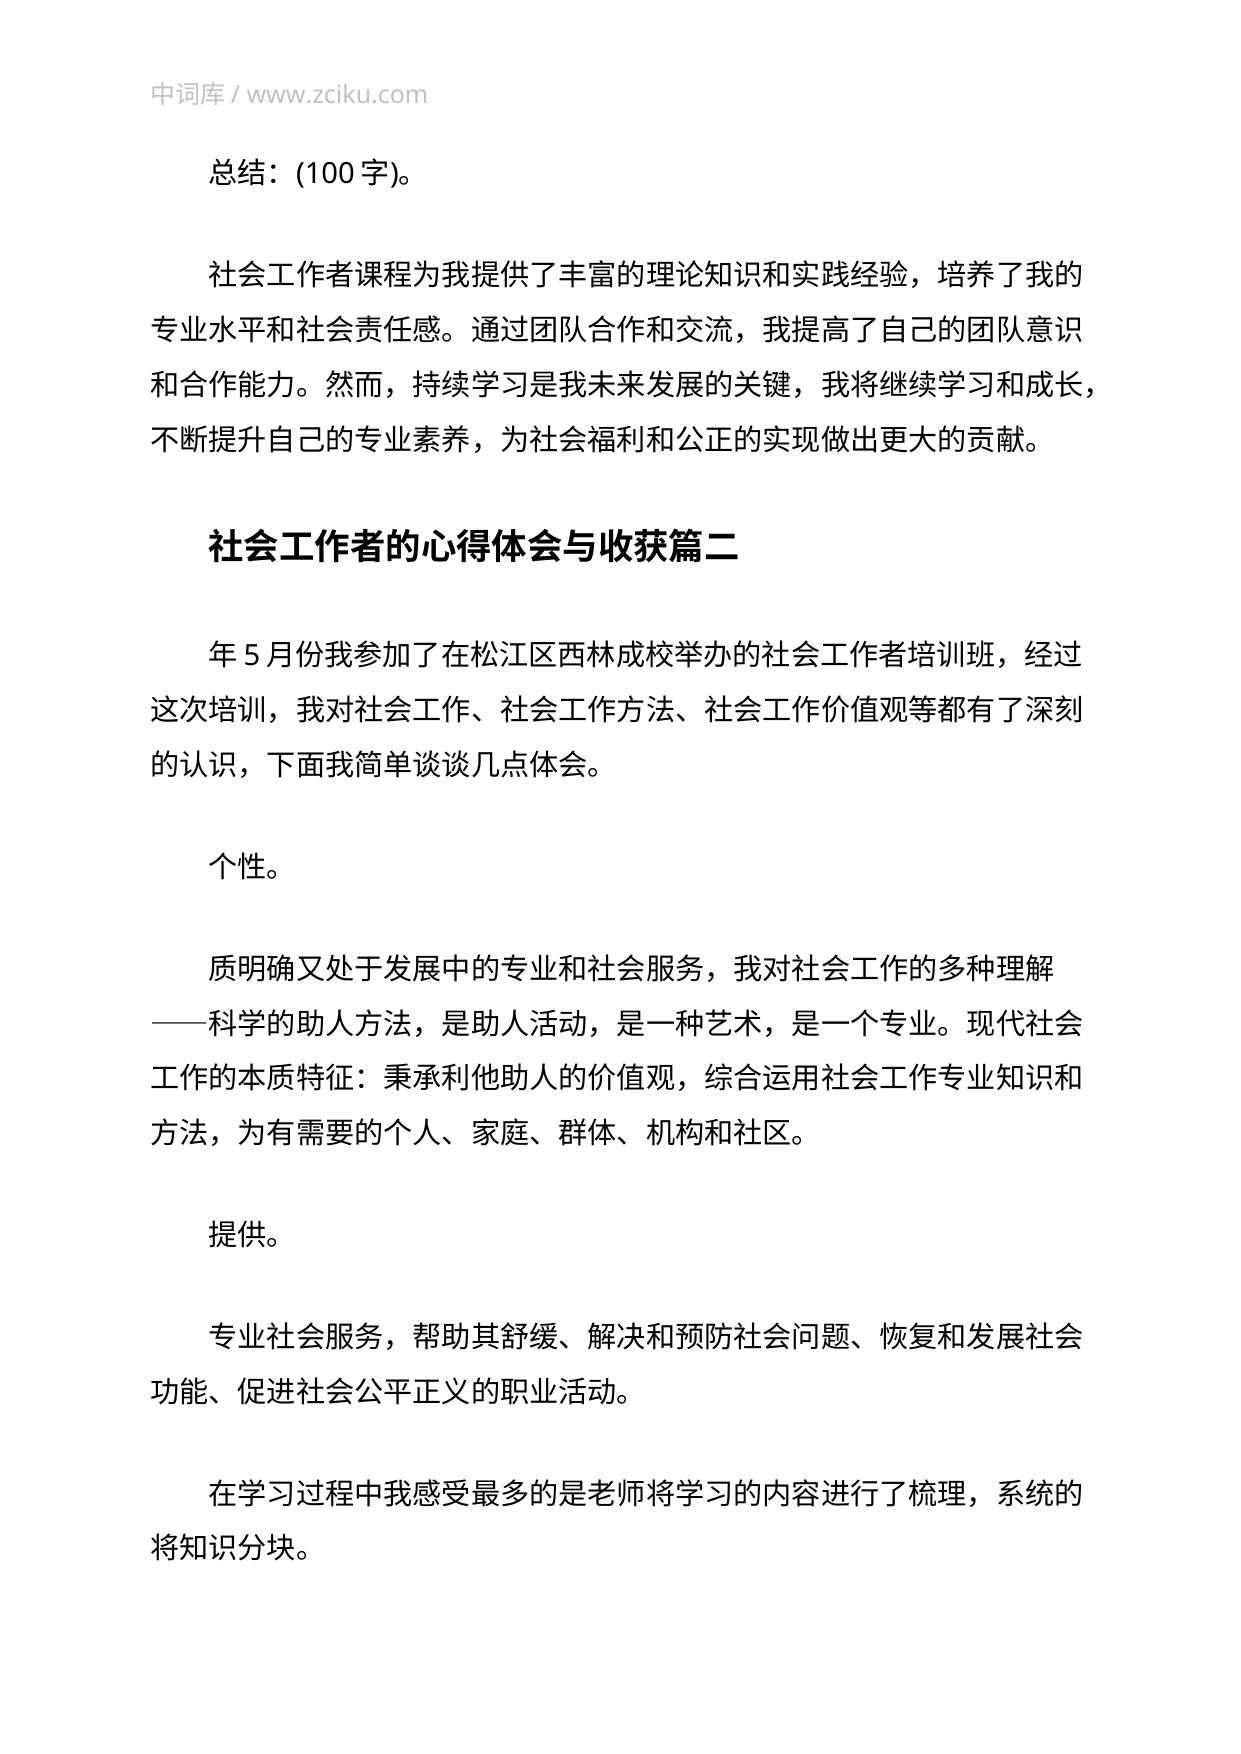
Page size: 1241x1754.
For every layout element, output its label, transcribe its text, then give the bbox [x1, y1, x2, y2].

text 社会工作者课程为我提供了丰富的理论知识和实践经验，培养了我的专业水平和社会责任感。通过团队合作和交流，我提高了自己的团队意识和合作能力。然而，持续学习是我未来发展的关键，我将继续学习和成长，不断提升自己的专业素养，为社会福利和公正的实现做出更大的贡献。 [150, 252, 1090, 459]
text 年5月份我参加了在松江区西林成校举办的社会工作者培训班，经过这次培训，我对社会工作、社会工作方法、社会工作价值观等都有了深刻的认识，下面我简单谈谈几点体会。 [150, 632, 1090, 784]
text 总结：(100字)。 [150, 150, 1090, 192]
text 提供。 [150, 1212, 1090, 1254]
text 在学习过程中我感受最多的是老师将学习的内容进行了梳理，系统的将知识分块。 [150, 1470, 1090, 1567]
text 社会工作者的心得体会与收获篇二 [150, 518, 1090, 570]
text 质明确又处于发展中的专业和社会服务，我对社会工作的多种理解——科学的助人方法，是助人活动，是一种艺术，是一个专业。现代社会工作的本质特征：秉承利他助人的价值观，综合运用社会工作专业知识和方法，为有需要的个人、家庭、群体、机构和社区。 [150, 945, 1090, 1152]
text 专业社会服务，帮助其舒缓、解决和预防社会问题、恢复和发展社会功能、促进社会公平正义的职业活动。 [150, 1313, 1090, 1411]
text 个性。 [150, 843, 1090, 886]
